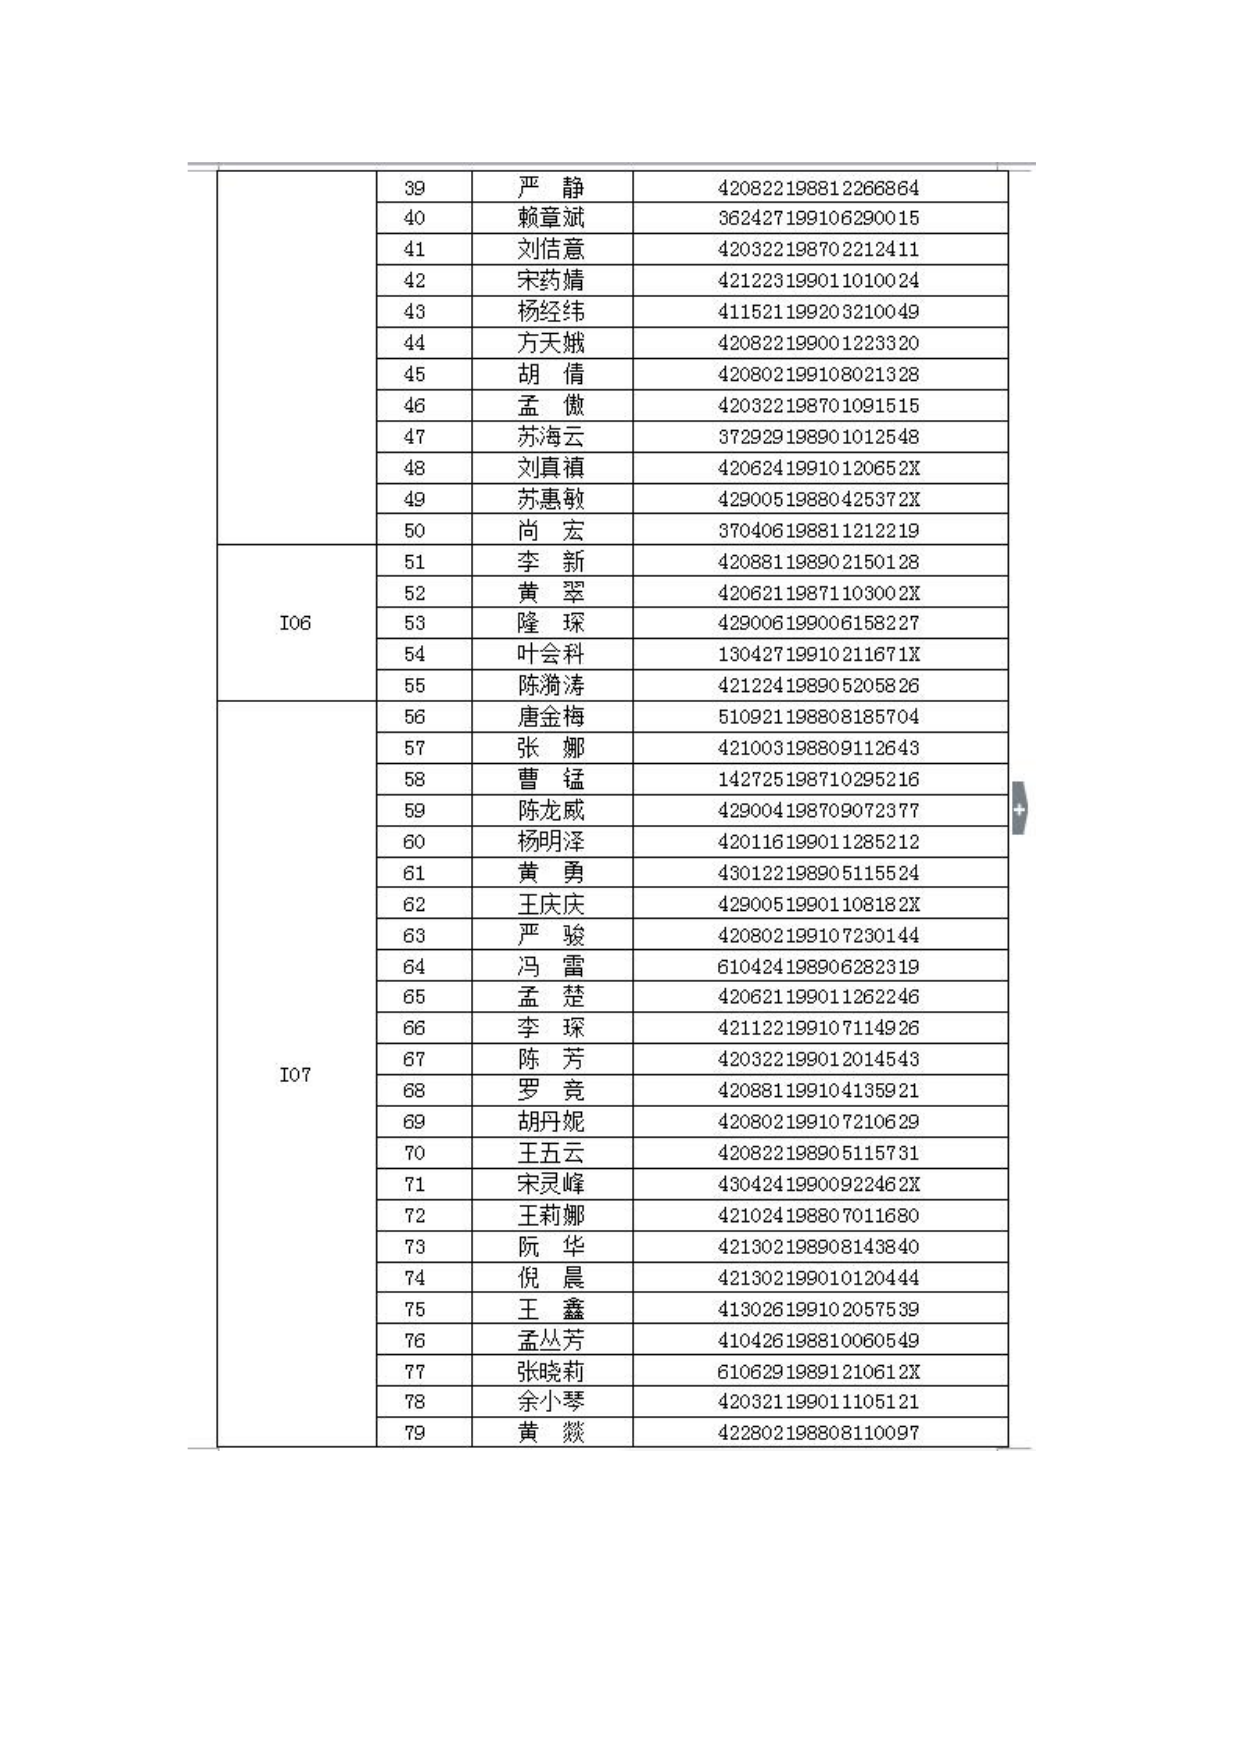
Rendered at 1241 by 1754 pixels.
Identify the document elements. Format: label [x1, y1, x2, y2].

picture [187, 162, 1036, 1451]
